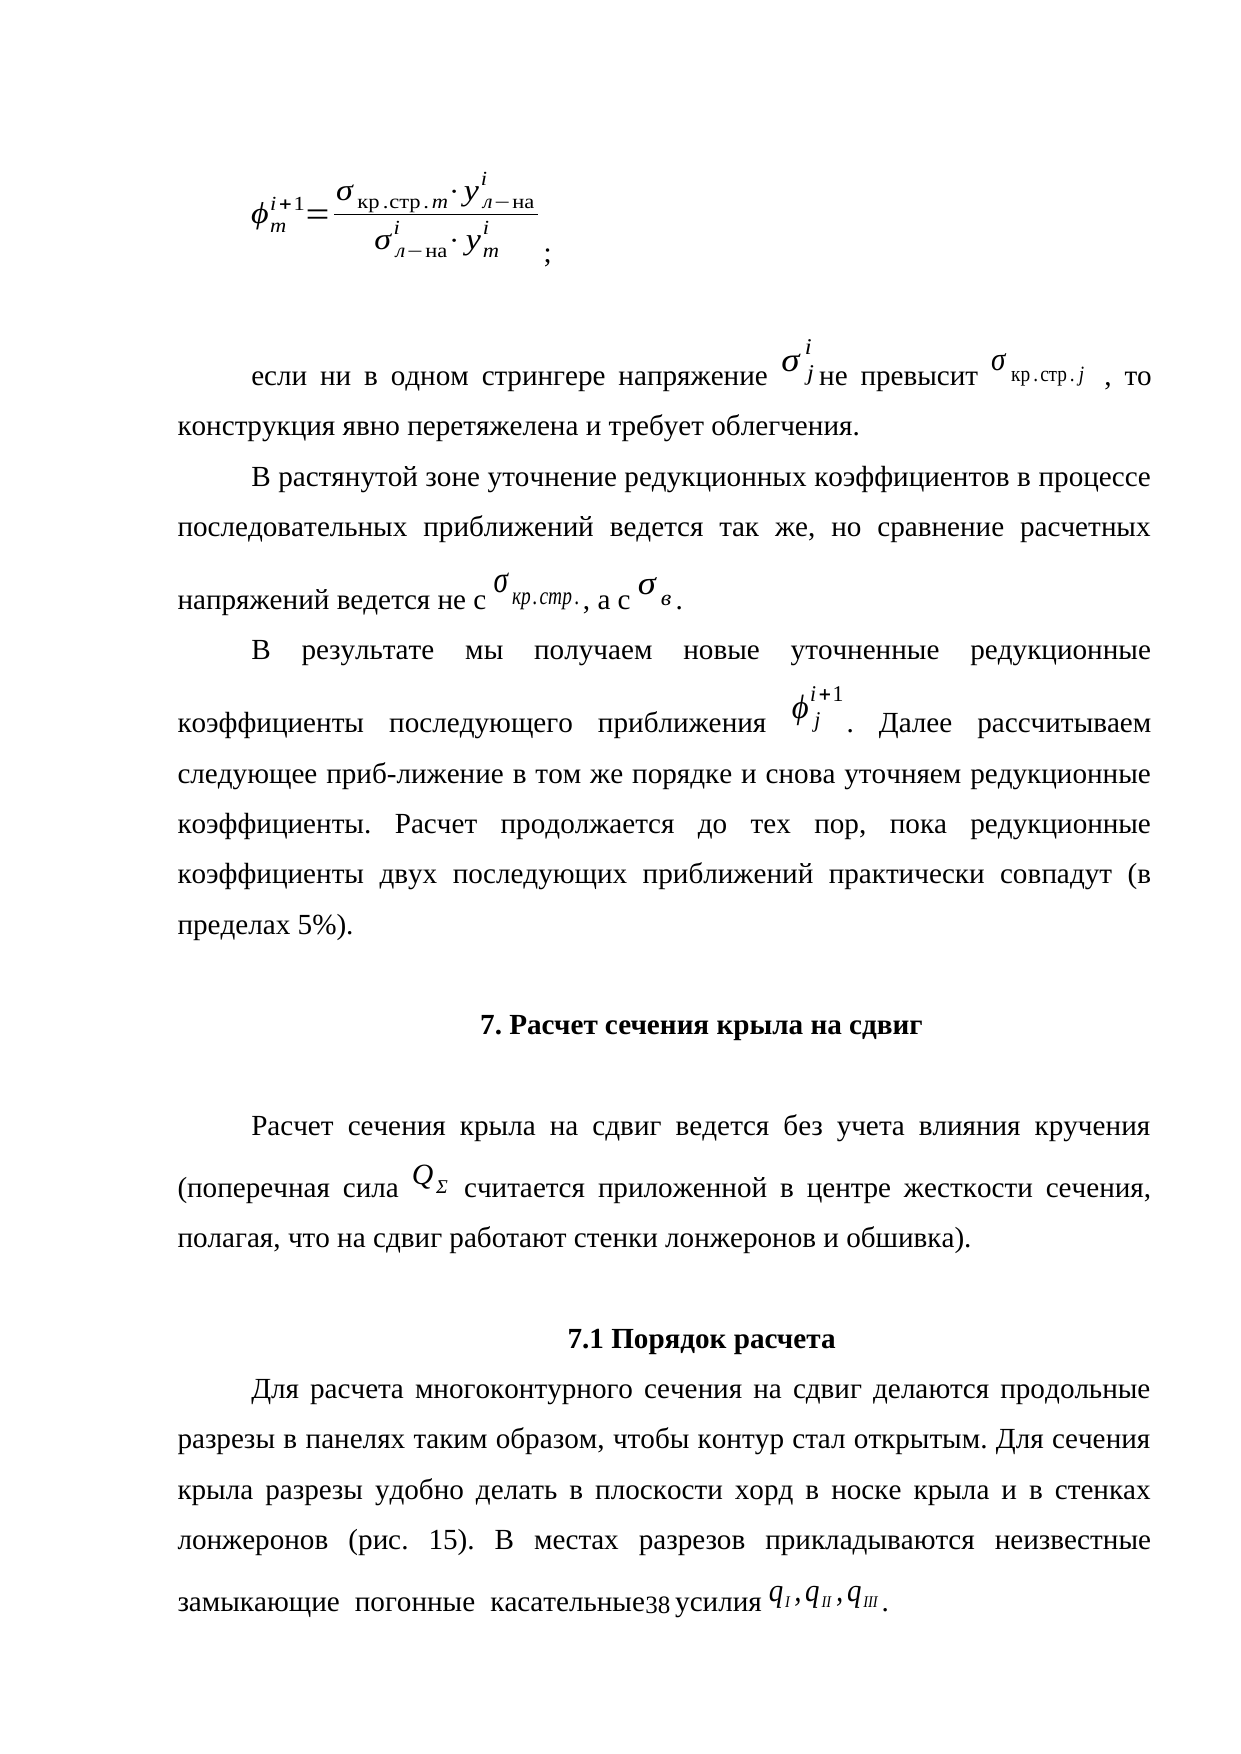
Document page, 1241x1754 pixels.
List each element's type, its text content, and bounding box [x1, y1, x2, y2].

text если ни в одном стрингере напряжение не превысит , то конструкция явно перетяжелена и требует облегчения. [177, 336, 1152, 442]
text В результате мы получаем новые уточненные редукционные коэффициенты последующего приближения . Далее рассчитываем следующее приб-лижение в том же порядке и снова уточняем редукционные коэффициенты. Расчет продолжается до тех пор, пока редукционные коэффициенты двух последующих приближений практически совпадут (в пределах 5%). [177, 632, 1152, 940]
text 7.1 Порядок расчета [177, 1321, 1152, 1354]
text В растянутой зоне уточнение редукционных коэффициентов в процессе последовательных приближений ведется так же, но сравнение расчетных напряжений ведется не с , а с . [177, 459, 1152, 616]
text ; [177, 168, 1152, 268]
text Для расчета многоконтурного сечения на сдвиг делаются продольные разрезы в панелях таким образом, чтобы контур стал открытым. Для сечения крыла разрезы удобно делать в плоскости хорд в носке крыла и в стенках лонжеронов (рис. 15). В местах разрезов прикладываются неизвестные замыкающие погонные касательные усилия . [177, 1371, 1152, 1618]
text Расчет сечения крыла на сдвиг ведется без учета влияния кручения (поперечная сила считается приложенной в центре жесткости сечения, полагая, что на сдвиг работают стенки лонжеронов и обшивка). [177, 1108, 1152, 1254]
text 7. Расчет сечения крыла на сдвиг [177, 1007, 1152, 1041]
